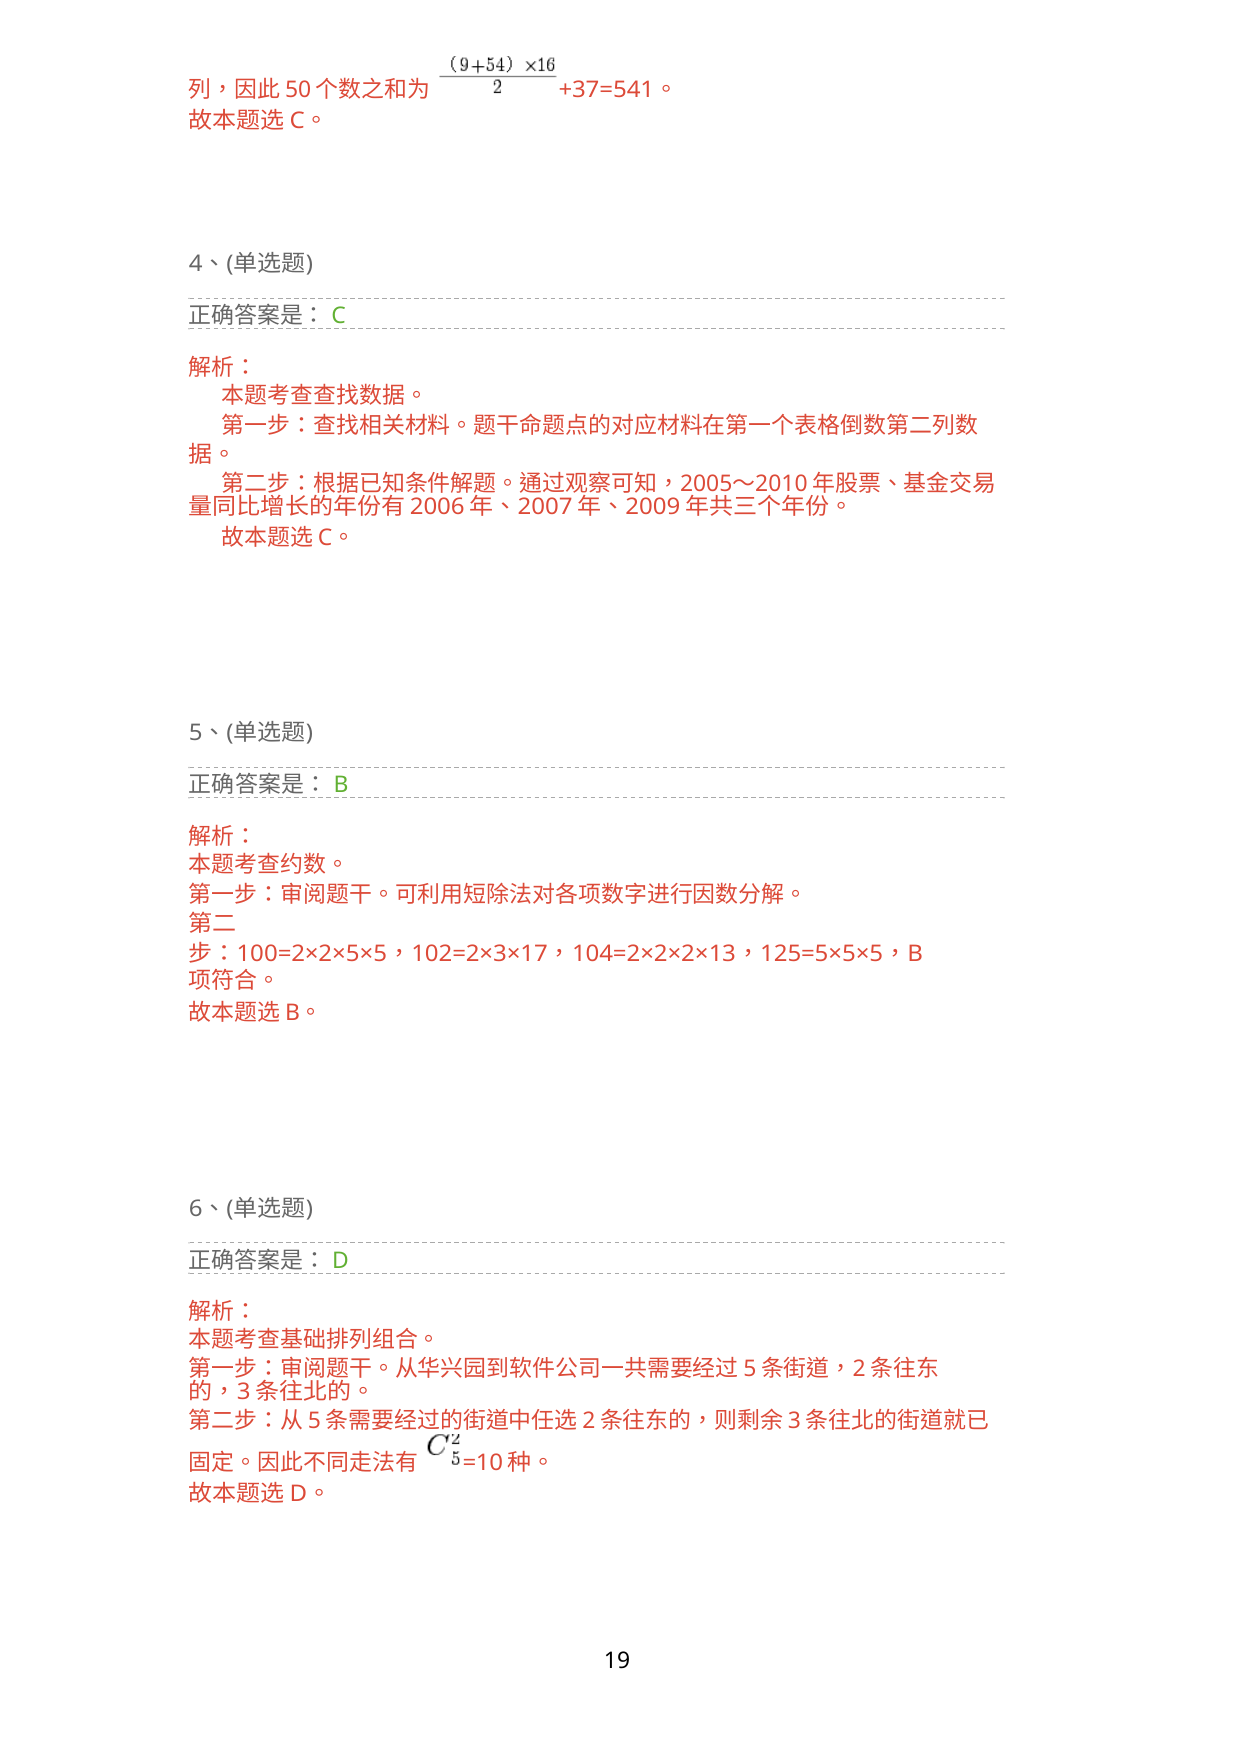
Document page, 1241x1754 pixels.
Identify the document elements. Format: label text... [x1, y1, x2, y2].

text 第一步：查找相关材料。题干命题点的对应材料在第一个表格倒数第二列数据。 [188, 409, 998, 469]
text 故本题选C。 [221, 521, 1128, 551]
text 固定。因此不同走法有 =10种。故本题选D。 [188, 1434, 560, 1508]
text 项符合。 [188, 968, 1128, 993]
text 列，因此50个数之和为 +37=541。故本题选C。 [188, 61, 691, 135]
text 第一步：审阅题干。从华兴园到软件公司一共需要经过5条街道，2条往东的，3条往北的。 [188, 1356, 948, 1406]
text 第二步：从5条需要经过的街道中任选2条往东的，则剩余3条往北的街道就已 [188, 1406, 1128, 1434]
text 解析： [188, 1297, 1128, 1326]
text 5、(单选题) [188, 716, 1128, 747]
text 本题考查查找数据。 [221, 381, 1128, 409]
text 解析： [188, 821, 1128, 850]
text 故本题选B。 [188, 993, 1128, 1027]
text 步：100=2×2×5×5，102=2×3×17，104=2×2×2×13，125=5×5×5，B [188, 938, 1128, 968]
text 第二步：根据已知条件解题。通过观察可知，2005～2010年股票、基金交易量同比增长的年份有2006年、2007年、2009年共三个年份。 [188, 471, 1001, 521]
text 本题考查约数。 [188, 850, 1128, 878]
text 6、(单选题) [188, 1192, 1128, 1223]
text 正确答案是： D [188, 1238, 1128, 1275]
text 本题考查基础排列组合。 [188, 1326, 1128, 1353]
text 4、(单选题) [188, 247, 1128, 278]
text 第一步：审阅题干。可利用短除法对各项数字进行因数分解。第二 [188, 879, 824, 938]
picture [423, 1434, 463, 1471]
text 解析： [188, 352, 1128, 381]
text 正确答案是： B [188, 762, 1128, 799]
text 正确答案是： C [188, 293, 1128, 330]
picture [436, 56, 559, 98]
